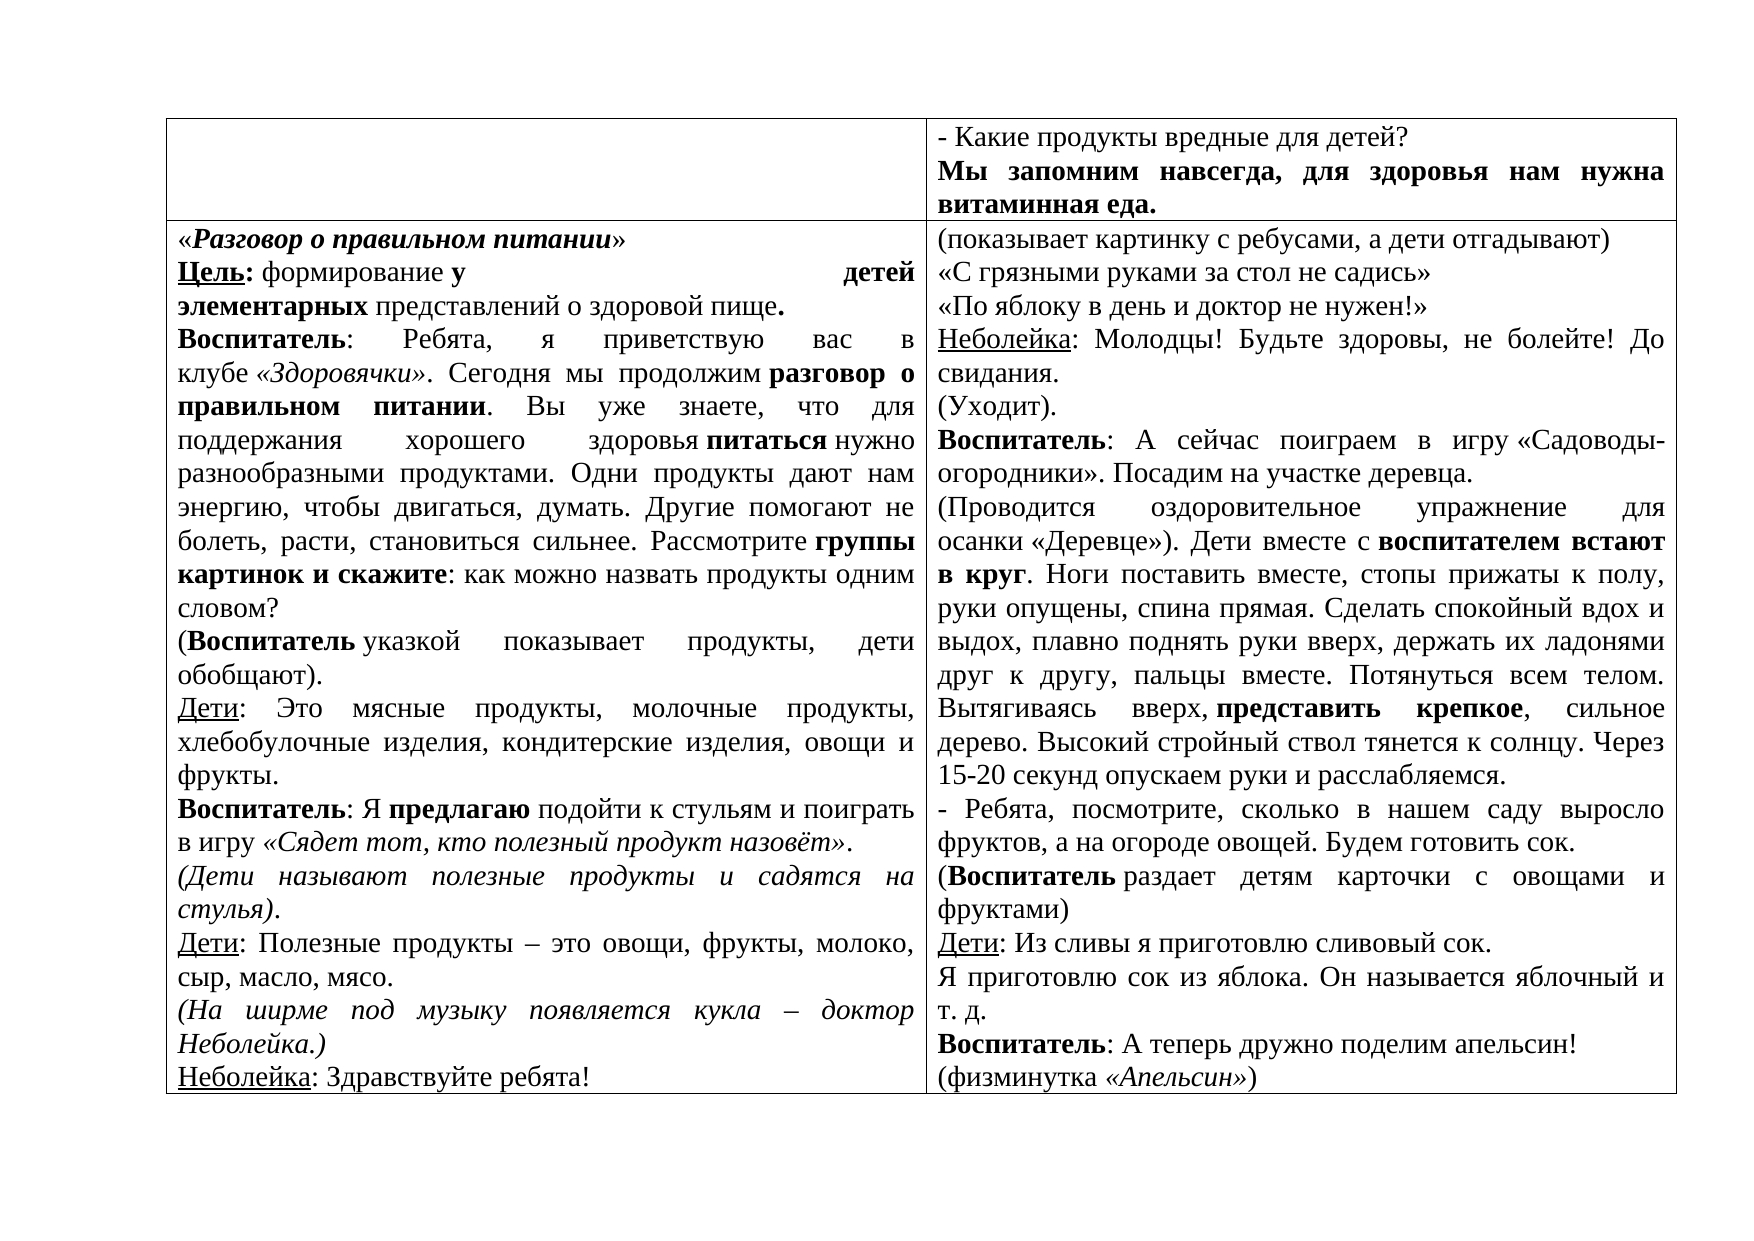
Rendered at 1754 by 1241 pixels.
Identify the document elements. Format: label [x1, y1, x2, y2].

table_cell [167, 221, 926, 1093]
table_cell [167, 119, 926, 220]
table_cell [927, 119, 1676, 220]
table_cell [927, 221, 1676, 1093]
